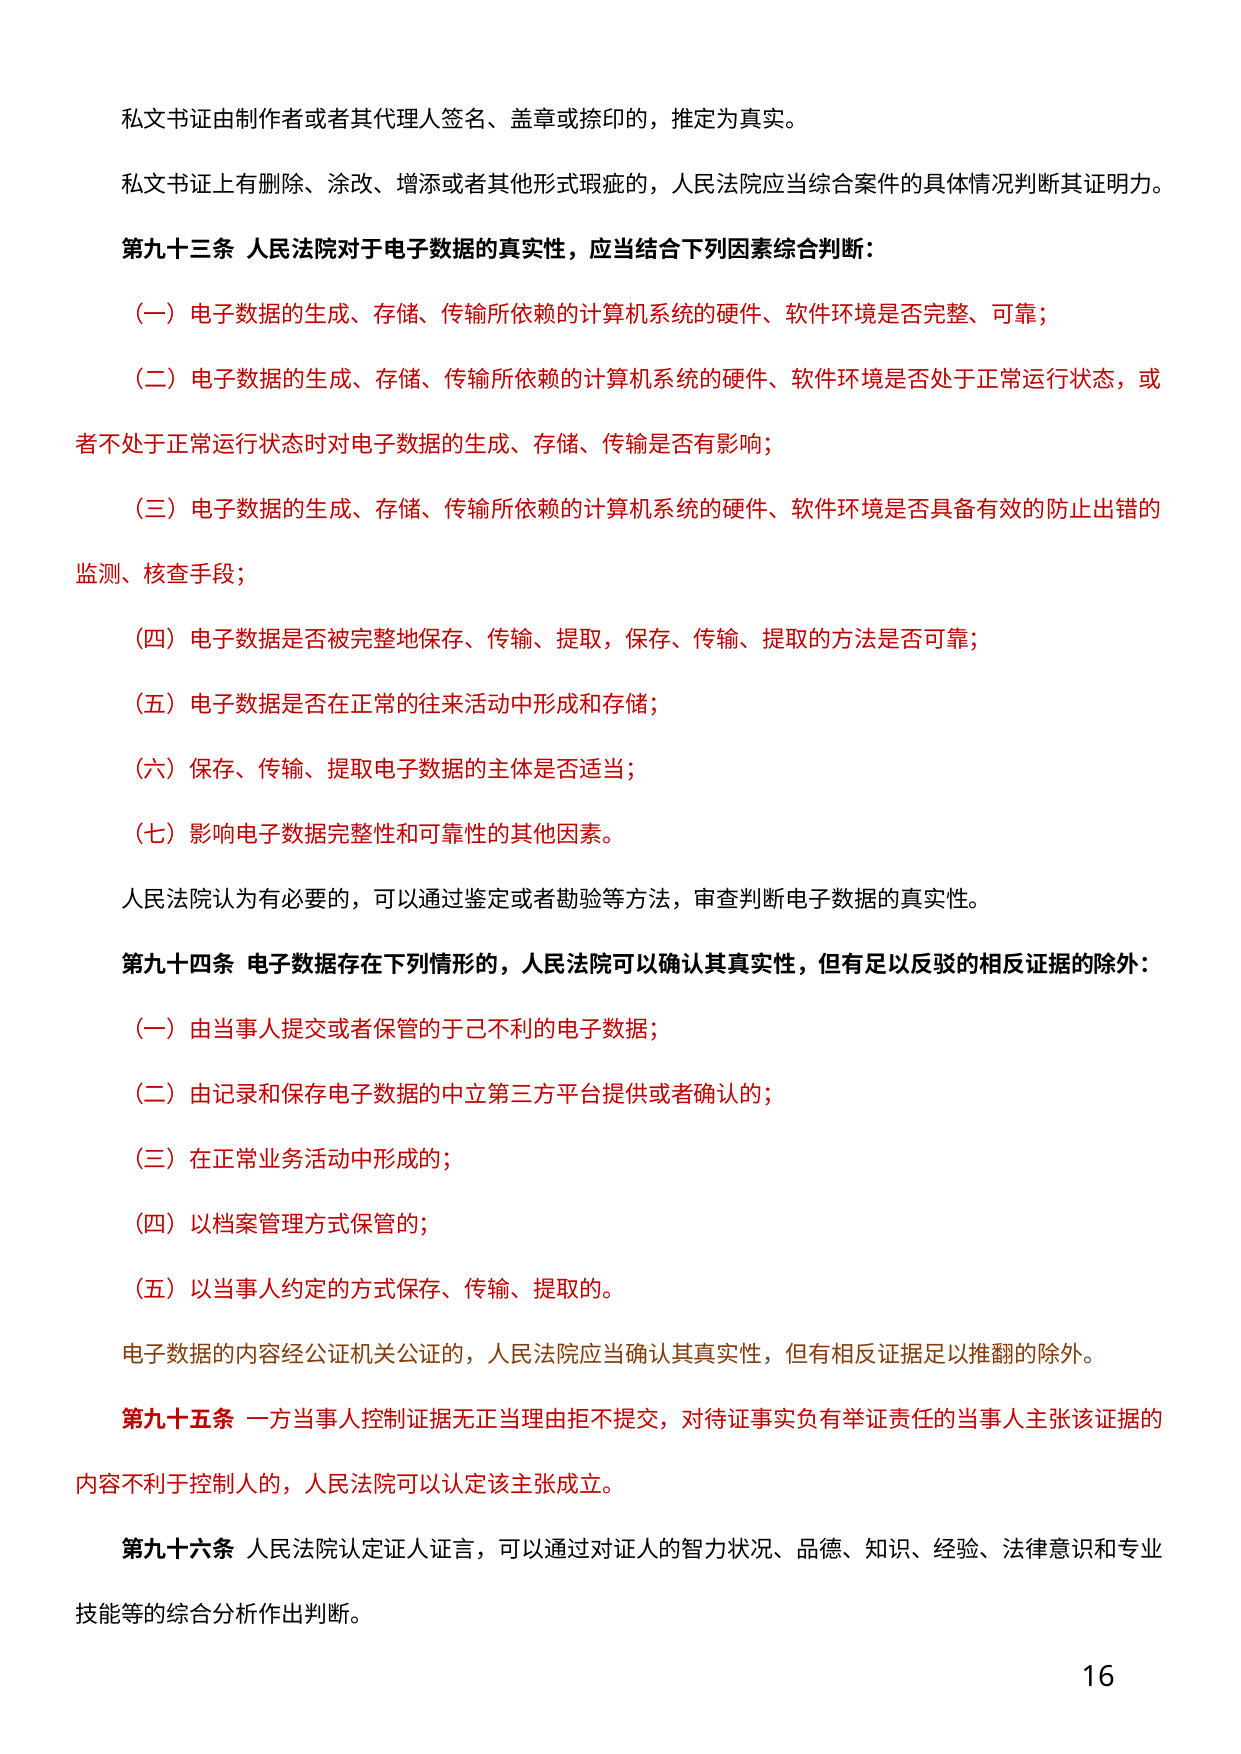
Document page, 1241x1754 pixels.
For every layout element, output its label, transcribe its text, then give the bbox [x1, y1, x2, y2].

text （二）电子数据的生成、存储、传输所依赖的计算机系统的硬件、软件环境是否处于正常运行状态，或者不处于正常运行状态时对电子数据的生成、存储、传输是否有影响； [75, 345, 1165, 475]
text 第九十五条 一方当事人控制证据无正当理由拒不提交，对待证事实负有举证责任的当事人主张该证据的内容不利于控制人的，人民法院可以认定该主张成立。 [75, 1385, 1165, 1515]
text （五）电子数据是否在正常的往来活动中形成和存储； [75, 670, 1165, 735]
text 第九十六条 人民法院认定证人证言，可以通过对证人的智力状况、品德、知识、经验、法律意识和专业技能等的综合分析作出判断。 [75, 1515, 1165, 1645]
text （四）以档案管理方式保管的； [75, 1190, 1165, 1255]
text （一）由当事人提交或者保管的于己不利的电子数据； [75, 995, 1165, 1060]
text （二）由记录和保存电子数据的中立第三方平台提供或者确认的； [75, 1060, 1165, 1125]
text 私文书证由制作者或者其代理人签名、盖章或捺印的，推定为真实。 [75, 85, 1165, 150]
text （五）以当事人约定的方式保存、传输、提取的。 [75, 1255, 1165, 1320]
text （三）在正常业务活动中形成的； [75, 1125, 1165, 1190]
text 人民法院认为有必要的，可以通过鉴定或者勘验等方法，审查判断电子数据的真实性。 [75, 865, 1165, 930]
text （三）电子数据的生成、存储、传输所依赖的计算机系统的硬件、软件环境是否具备有效的防止出错的监测、核查手段； [75, 475, 1165, 605]
text （一）电子数据的生成、存储、传输所依赖的计算机系统的硬件、软件环境是否完整、可靠； [75, 280, 1165, 345]
text （四）电子数据是否被完整地保存、传输、提取，保存、传输、提取的方法是否可靠； [75, 605, 1165, 670]
text （六）保存、传输、提取电子数据的主体是否适当； [75, 735, 1165, 800]
text 第九十三条 人民法院对于电子数据的真实性，应当结合下列因素综合判断： [75, 215, 1165, 280]
text 电子数据的内容经公证机关公证的，人民法院应当确认其真实性，但有相反证据足以推翻的除外。 [75, 1320, 1165, 1385]
text 第九十四条 电子数据存在下列情形的，人民法院可以确认其真实性，但有足以反驳的相反证据的除外： [75, 930, 1165, 995]
text （七）影响电子数据完整性和可靠性的其他因素。 [75, 800, 1165, 865]
text 私文书证上有删除、涂改、增添或者其他形式瑕疵的，人民法院应当综合案件的具体情况判断其证明力。 [75, 150, 1165, 215]
